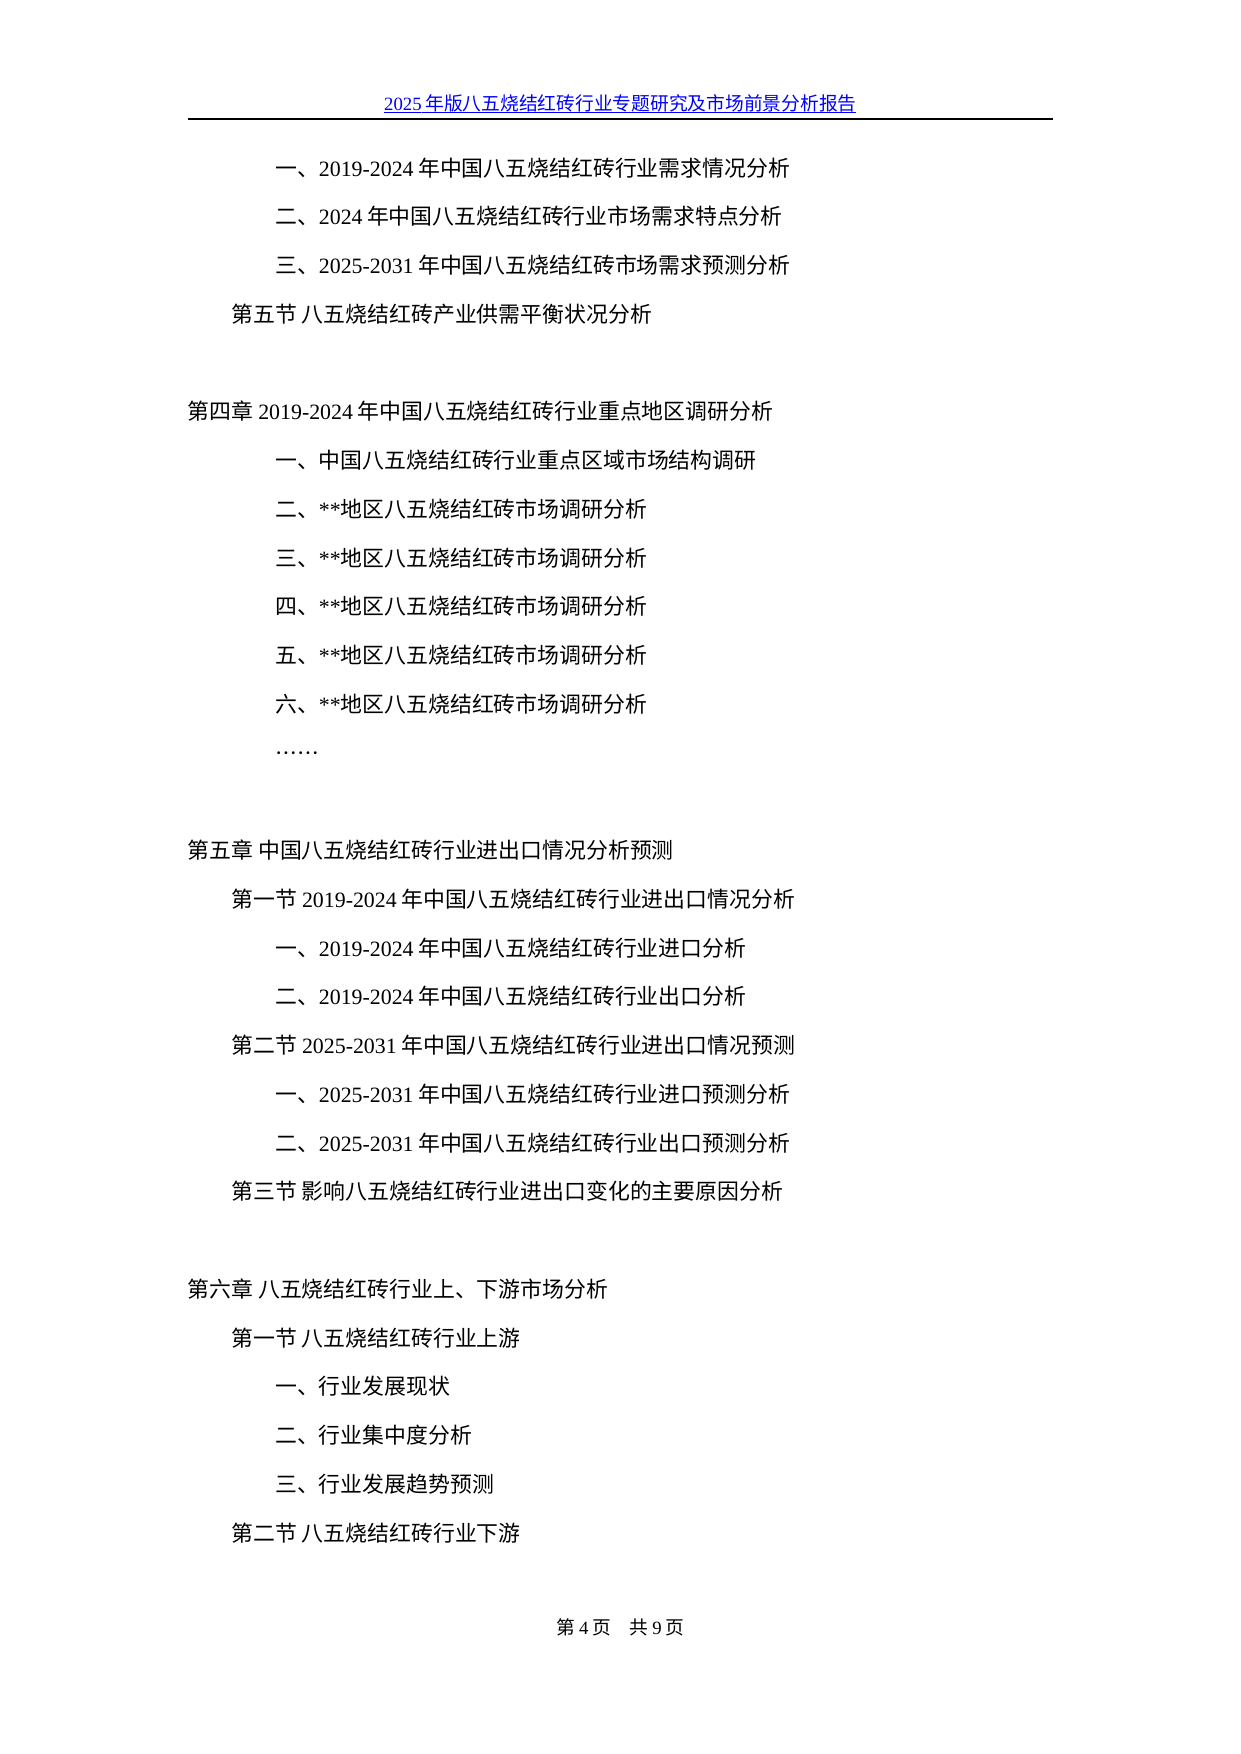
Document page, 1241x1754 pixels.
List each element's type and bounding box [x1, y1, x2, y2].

text [187, 150, 1053, 1548]
